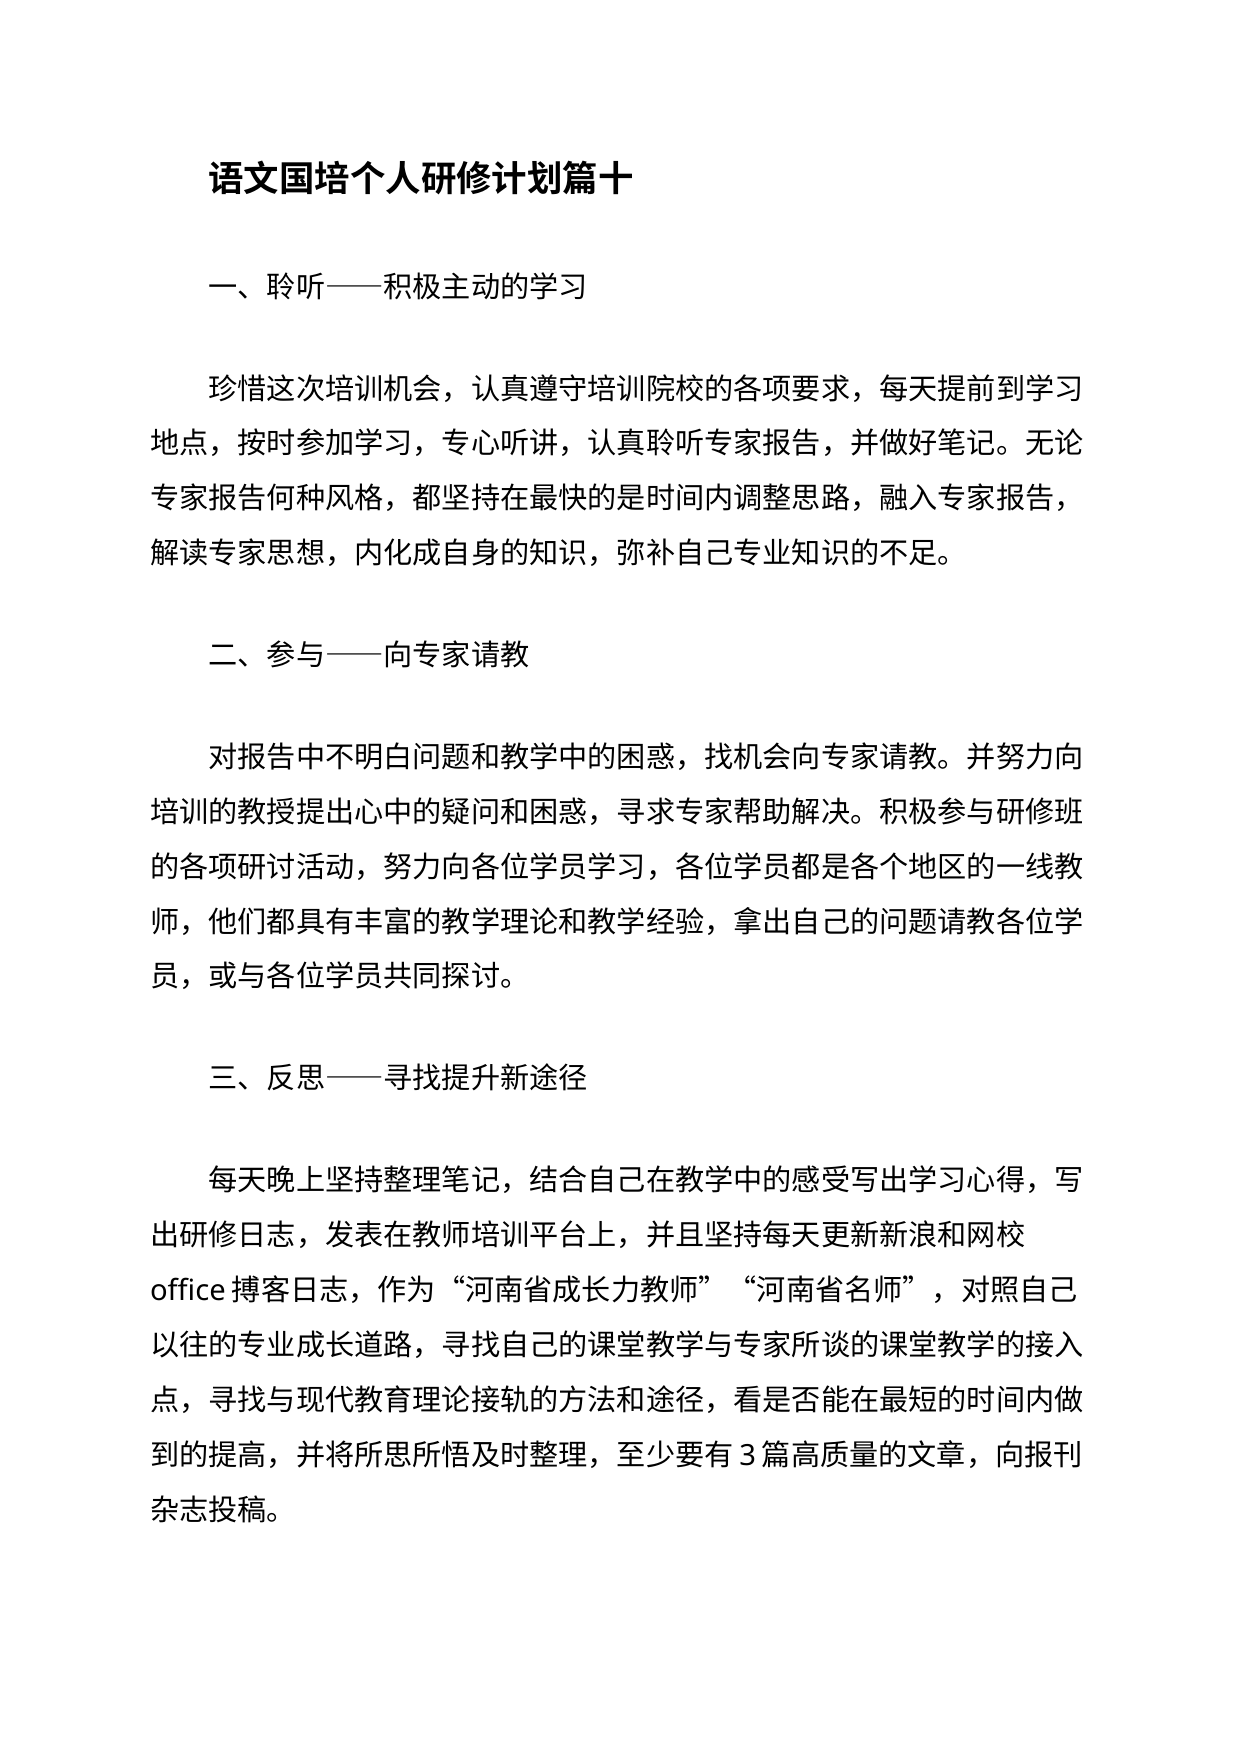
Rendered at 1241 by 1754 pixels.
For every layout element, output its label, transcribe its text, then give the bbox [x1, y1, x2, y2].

text 语文国培个人研修计划篇十 [150, 150, 1090, 201]
text 每天晚上坚持整理笔记，结合自己在教学中的感受写出学习心得，写出研修日志，发表在教师培训平台上，并且坚持每天更新新浪和网校office搏客日志，作为“河南省成长力教师”“河南省名师”，对照自己以往的专业成长道路，寻找自己的课堂教学与专家所谈的课堂教学的接入点，寻找与现代教育理论接轨的方法和途径，看是否能在最短的时间内做到的提高，并将所思所悟及时整理，至少要有3篇高质量的文章，向报刊杂志投稿。 [150, 1157, 1090, 1528]
text 珍惜这次培训机会，认真遵守培训院校的各项要求，每天提前到学习地点，按时参加学习，专心听讲，认真聆听专家报告，并做好笔记。无论专家报告何种风格，都坚持在最快的是时间内调整思路，融入专家报告，解读专家思想，内化成自身的知识，弥补自己专业知识的不足。 [150, 365, 1090, 572]
text 三、反思——寻找提升新途径 [150, 1055, 1090, 1097]
text 一、聆听——积极主动的学习 [150, 263, 1090, 306]
text 对报告中不明白问题和教学中的困惑，找机会向专家请教。并努力向培训的教授提出心中的疑问和困惑，寻求专家帮助解决。积极参与研修班的各项研讨活动，努力向各位学员学习，各位学员都是各个地区的一线教师，他们都具有丰富的教学理论和教学经验，拿出自己的问题请教各位学员，或与各位学员共同探讨。 [150, 733, 1090, 995]
text 二、参与——向专家请教 [150, 632, 1090, 674]
